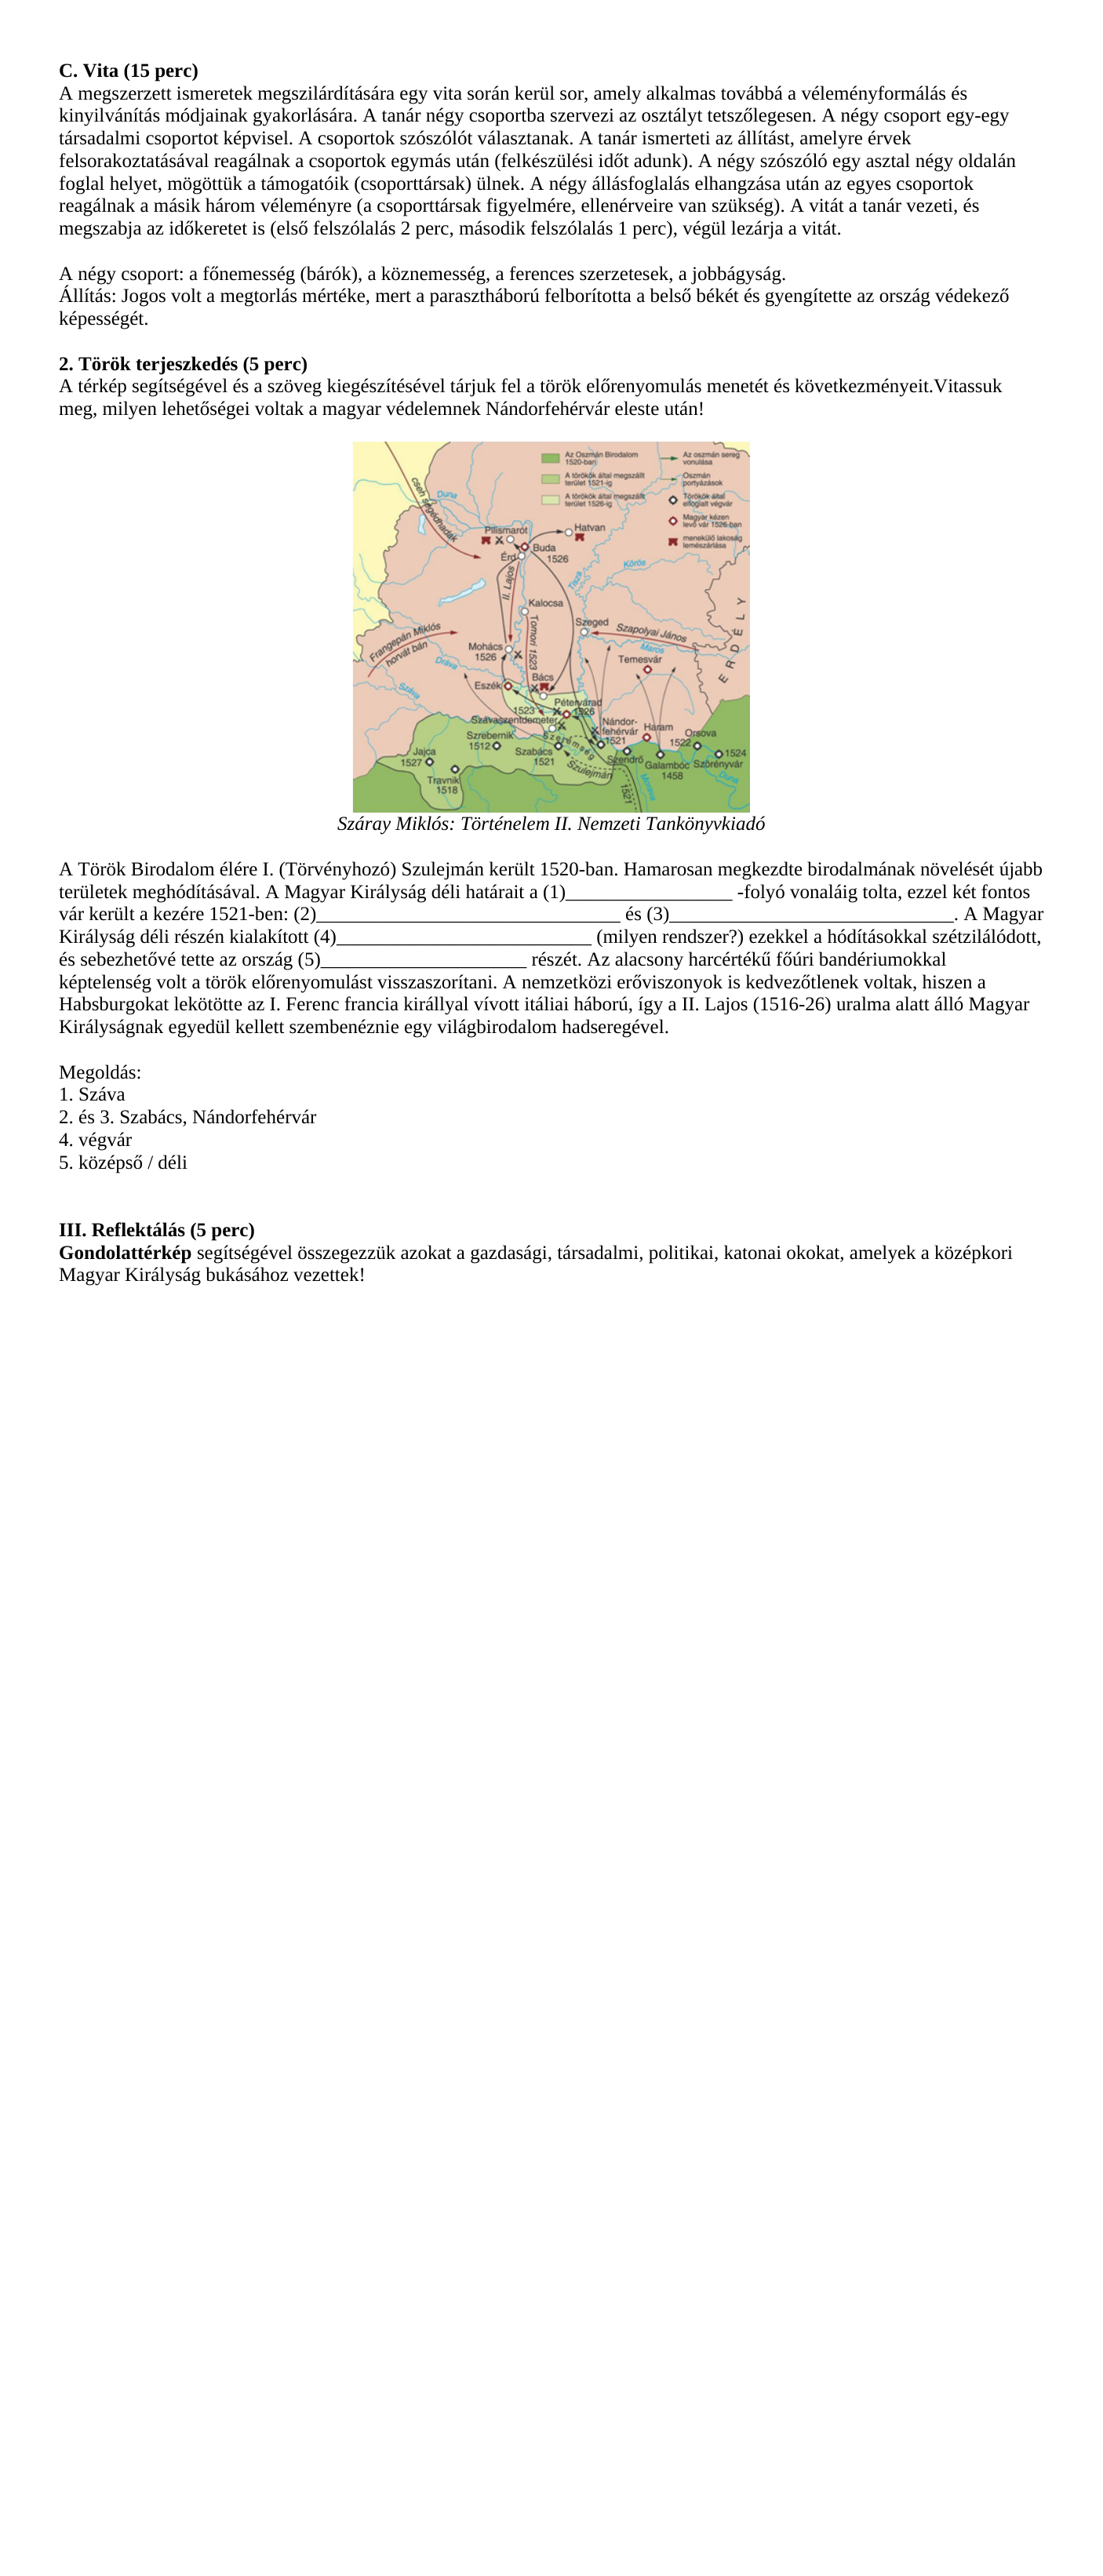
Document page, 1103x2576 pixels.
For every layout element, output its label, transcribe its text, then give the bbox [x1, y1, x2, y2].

text 4. végvár [59, 1128, 1044, 1151]
text Állítás: Jogos volt a megtorlás mértéke, mert a parasztháború felborította a belső békét és gyengítette az ország védekező képességét. [59, 284, 1044, 329]
text A térkép segítségével és a szöveg kiegészítésével tárjuk fel a török előrenyomulás menetét és következményeit.Vitassuk meg, milyen lehetőségei voltak a magyar védelemnek Nándorfehérvár eleste után! [59, 374, 1044, 420]
text Gondolattérkép segítségével összegezzük azokat a gazdasági, társadalmi, politikai, katonai okokat, amelyek a középkori Magyar Királyság bukásához vezettek! [59, 1241, 1044, 1286]
text C. Vita (15 perc) [59, 59, 1044, 82]
text III. Reflektálás (5 perc) [59, 1218, 1044, 1241]
text A megszerzett ismeretek megszilárdítására egy vita során kerül sor, amely alkalmas továbbá a véleményformálás és kinyilvánítás módjainak gyakorlására. A tanár négy csoportba szervezi az osztályt tetszőlegesen. A négy csoport egy-egy társadalmi csoportot képvisel. A csoportok szószólót választanak. A tanár ismerteti az állítást, amelyre érvek felsorakoztatásával reagálnak a csoportok egymás után (felkészülési időt adunk). A négy szószóló egy asztal négy oldalán foglal helyet, mögöttük a támogatóik (csoporttársak) ülnek. A négy állásfoglalás elhangzása után az egyes csoportok reagálnak a másik három véleményre (a csoporttársak figyelmére, ellenérveire van szükség). A vitát a tanár vezeti, és megszabja az időkeretet is (első felszólalás 2 perc, második felszólalás 1 perc), végül lezárja a vitát. [59, 82, 1044, 239]
text A Török Birodalom élére I. (Törvényhozó) Szulejmán került 1520-ban. Hamarosan megkezdte birodalmának növelését újabb területek meghódításával. A Magyar Királyság déli határait a (1)_________________ -folyó vonaláig tolta, ezzel két fontos vár került a kezére 1521-ben: (2)_______________________________ és (3)_____________________________. A Magyar Királyság déli részén kialakított (4)__________________________ (milyen rendszer?) ezekkel a hódításokkal szétzilálódott, és sebezhetővé tette az ország (5)_____________________ részét. Az alacsony harcértékű főúri bandériumokkal képtelenség volt a török előrenyomulást visszaszorítani. A nemzetközi erőviszonyok is kedvezőtlenek voltak, hiszen a Habsburgokat lekötötte az I. Ferenc francia királlyal vívott itáliai háború, így a II. Lajos (1516-26) uralma alatt álló Magyar Királyságnak egyedül kellett szembenéznie egy világbirodalom hadseregével. [59, 857, 1044, 1038]
text 1. Száva [59, 1083, 1044, 1105]
text 5. középső / déli [59, 1151, 1044, 1173]
text 2. és 3. Szabács, Nándorfehérvár [59, 1105, 1044, 1128]
text Száray Miklós: Történelem II. Nemzeti Tankönyvkiadó [59, 813, 1044, 835]
text Megoldás: [59, 1061, 1044, 1083]
text 2. Török terjeszkedés (5 perc) [59, 352, 1044, 374]
picture [352, 442, 750, 813]
text A négy csoport: a főnemesség (bárók), a köznemesség, a ferences szerzetesek, a jobbágyság. [59, 262, 1044, 284]
